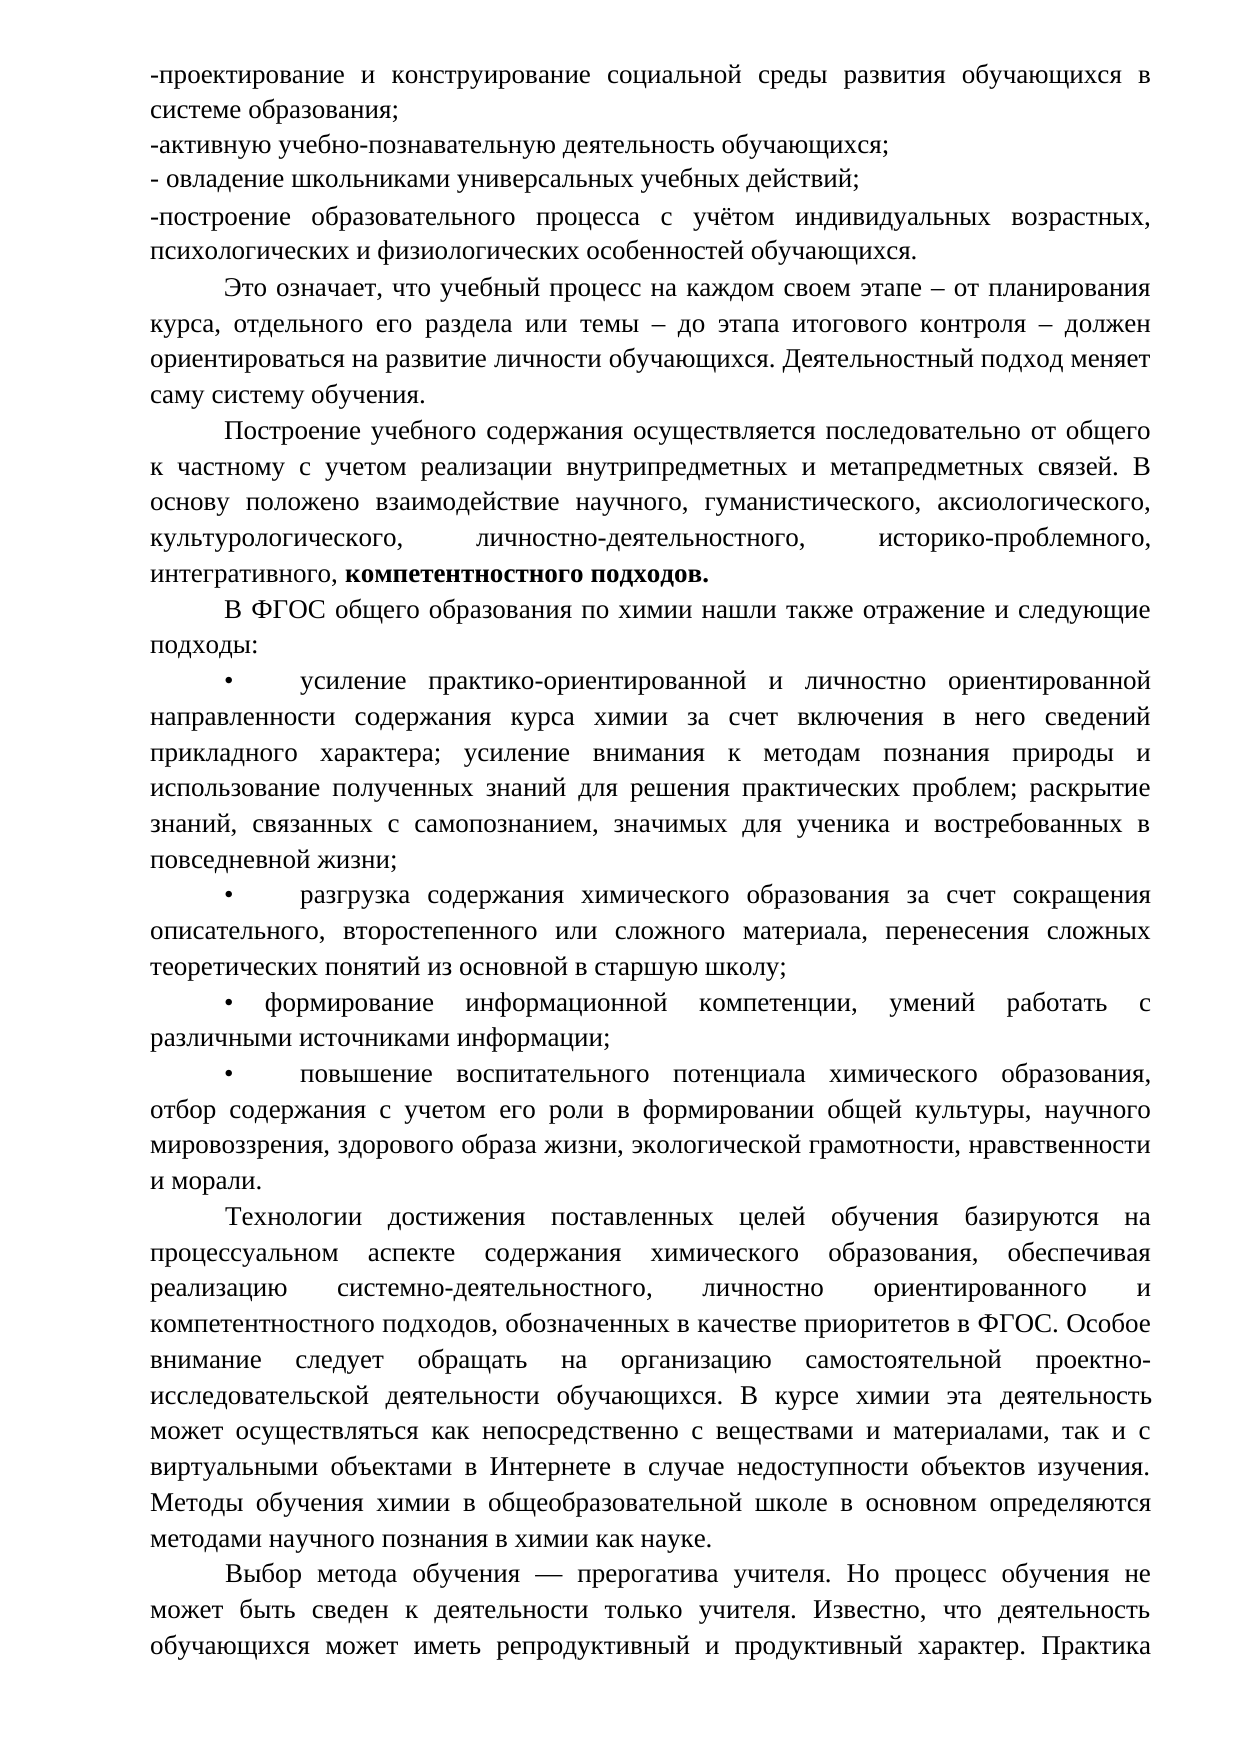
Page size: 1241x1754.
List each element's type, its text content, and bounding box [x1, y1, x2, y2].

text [150, 1557, 1152, 1660]
text В ФГОС общего образования по химии нашли также отражение и следующие подходы: [150, 593, 1152, 659]
text -построение образовательного процесса с учётом индивидуальных возрастных, психологических и физиологических особенностей обучающихся. [150, 199, 1152, 265]
text Построение учебного содержания осуществляется последовательно от общего к частному с учетом реализации внутрипредметных и метапредметных связей. В основу положено взаимодействие научного, гуманистического, аксиологического, культурологического, личностно-деятельностного, историко-проблемного, интегративного, компетентностного подходов. [150, 414, 1152, 588]
text • повышение воспитательного потенциала химического образования, отбор содержания с учетом его роли в формировании общей культуры, научного мировоззрения, здорового образа жизни, экологической грамотности, нравственности и морали. [150, 1057, 1152, 1196]
text - овладение школьниками универсальных учебных действий; [150, 162, 1152, 194]
text • разгрузка содержания химического образования за счет сокращения описательного, второстепенного или сложного материала, перенесения сложных теоретических понятий из основной в старшую школу; [150, 878, 1152, 981]
text -проектирование и конструирование социальной среды развития обучающихся в системе образования; [150, 58, 1152, 124]
text • формирование информационной компетенции, умений работать с различными источниками информации; [150, 986, 1152, 1053]
text • усиление практико-ориентированной и личностно ориентированной направленности содержания курса химии за счет включения в него сведений прикладного характера; усиление внимания к методам познания природы и использование полученных знаний для решения практических проблем; раскрытие знаний, связанных с самопознанием, значимых для ученика и востребованных в повседневной жизни; [150, 664, 1152, 874]
text Технологии достижения поставленных целей обучения базируются на процессуальном аспекте содержания химического образования, обеспечивая реализацию системно-деятельностного, личностно ориентированного и компетентностного подходов, обозначенных в качестве приоритетов в ФГОС. Особое внимание следует обращать на организацию самостоятельной проектно-исследовательской деятельности обучающихся. В курсе химии эта деятельность может осуществляться как непосредственно с веществами и материалами, так и с виртуальными объектами в Интернете в случае недоступности объектов изучения. Методы обучения химии в общеобразовательной школе в основном определяются методами научного познания в химии как науке. [150, 1200, 1152, 1553]
text Это означает, что учебный процесс на каждом своем этапе – от планирования курса, отдельного его раздела или темы – до этапа итогового контроля – должен ориентироваться на развитие личности обучающихся. Деятельностный подход меняет саму систему обучения. [150, 271, 1152, 409]
text -активную учебно-познавательную деятельность обучающихся; [150, 128, 1152, 159]
